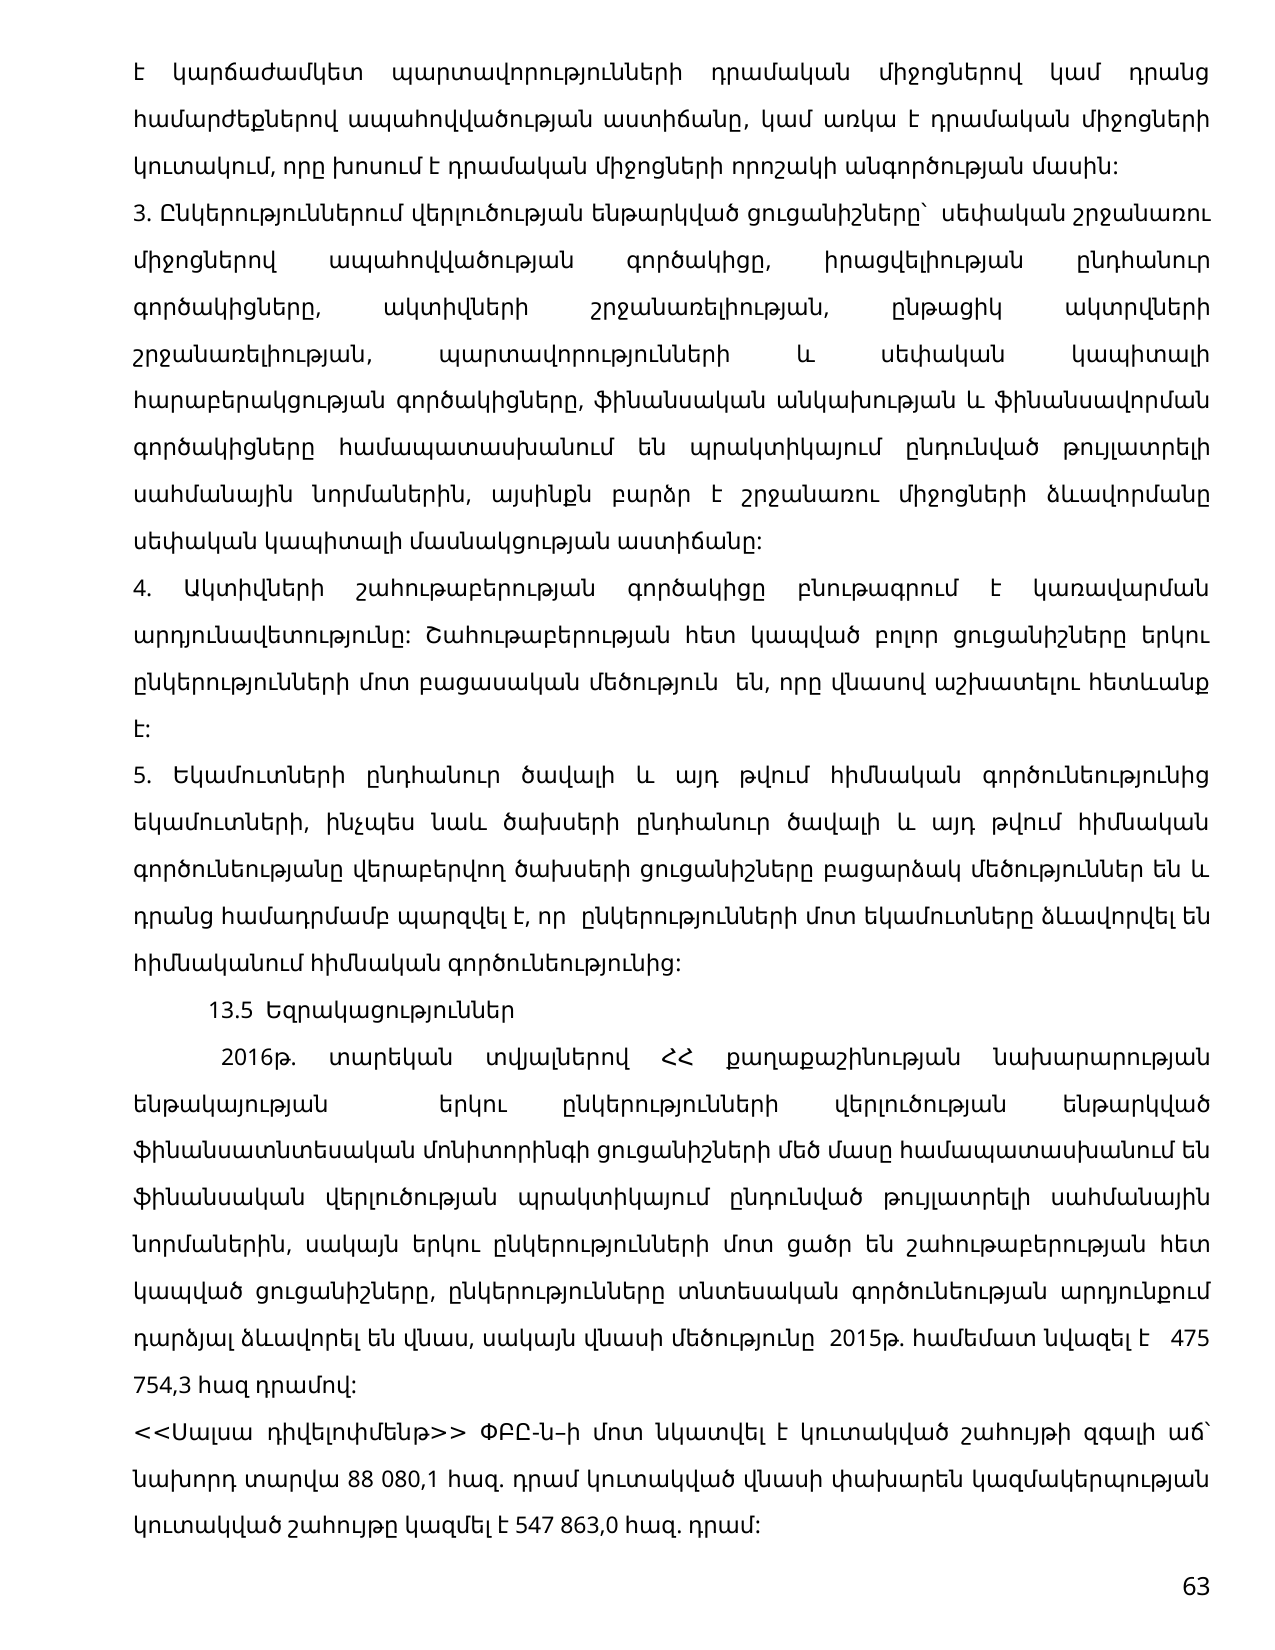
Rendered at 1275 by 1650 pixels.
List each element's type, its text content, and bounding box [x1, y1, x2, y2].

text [133, 56, 1211, 181]
text 2016թ. տարեկան տվյալներով ՀՀ քաղաքաշինության նախարարության ենթակայության երկու ընկերությունների վերլուծության ենթարկված ֆինանսատնտեսական մոնիտորինգի ցուցանիշների մեծ մասը համապատասխանում են ֆինանսական վերլուծության պրակտիկայում ընդունված թույլատրելի սահմանային նորմաներին, սակայն երկու ընկերությունների մոտ ցածր են շահութաբերության հետ կապված ցուցանիշները, ընկերությունները տնտեսական գործունեության արդյունքում դարձյալ ձևավորել են վնաս, սակայն վնասի մեծությունը 2015թ. համեմատ նվազել է 475 754,3 հազ դրամով: [133, 1041, 1211, 1400]
text 5. Եկամուտների ընդհանուր ծավալի և այդ թվում հիմնական գործունեությունից եկամուտների, ինչպես նաև ծախսերի ընդհանուր ծավալի և այդ թվում հիմնական գործունեությանը վերաբերվող ծախսերի ցուցանիշները բացարձակ մեծություններ են և դրանց համադրմամբ պարզվել է, որ ընկերությունների մոտ եկամուտները ձևավորվել են հիմնականում հիմնական գործունեությունից: [133, 759, 1211, 978]
text 3. Ընկերություններում վերլուծության ենթարկված ցուցանիշները՝ սեփական շրջանառու միջոցներով ապահովվածության գործակիցը, իրացվելիության ընդհանուր գործակիցները, ակտիվների շրջանառելիության, ընթացիկ ակտրվների շրջանառելիության, պարտավորությունների և սեփական կապիտալի հարաբերակցության գործակիցները, ֆինանսական անկախության և ֆինանսավորման գործակիցները համապատասխանում են պրակտիկայում ընդունված թույլատրելի սահմանային նորմաներին, այսինքն բարձր է շրջանառու միջոցների ձևավորմանը սեփական կապիտալի մասնակցության աստիճանը: [133, 197, 1211, 556]
text <<Սալսա դիվելոփմենթ>> ՓԲԸ-ն–ի մոտ նկատվել է կուտակված շահույթի զգալի աճ՝ նախորդ տարվա 88 080,1 հազ. դրամ կուտակված վնասի փախարեն կազմակերպության կուտակված շահույթը կազմել է 547 863,0 հազ. դրամ: [133, 1416, 1211, 1541]
text 13.5 Եզրակացություններ [133, 994, 1211, 1025]
text 4. Ակտիվների շահութաբերության գործակիցը բնութագրում է կառավարման արդյունավետությունը: Շահութաբերության հետ կապված բոլոր ցուցանիշները երկու ընկերությունների մոտ բացասական մեծություն են, որը վնասով աշխատելու հետևանք է: [133, 572, 1211, 744]
